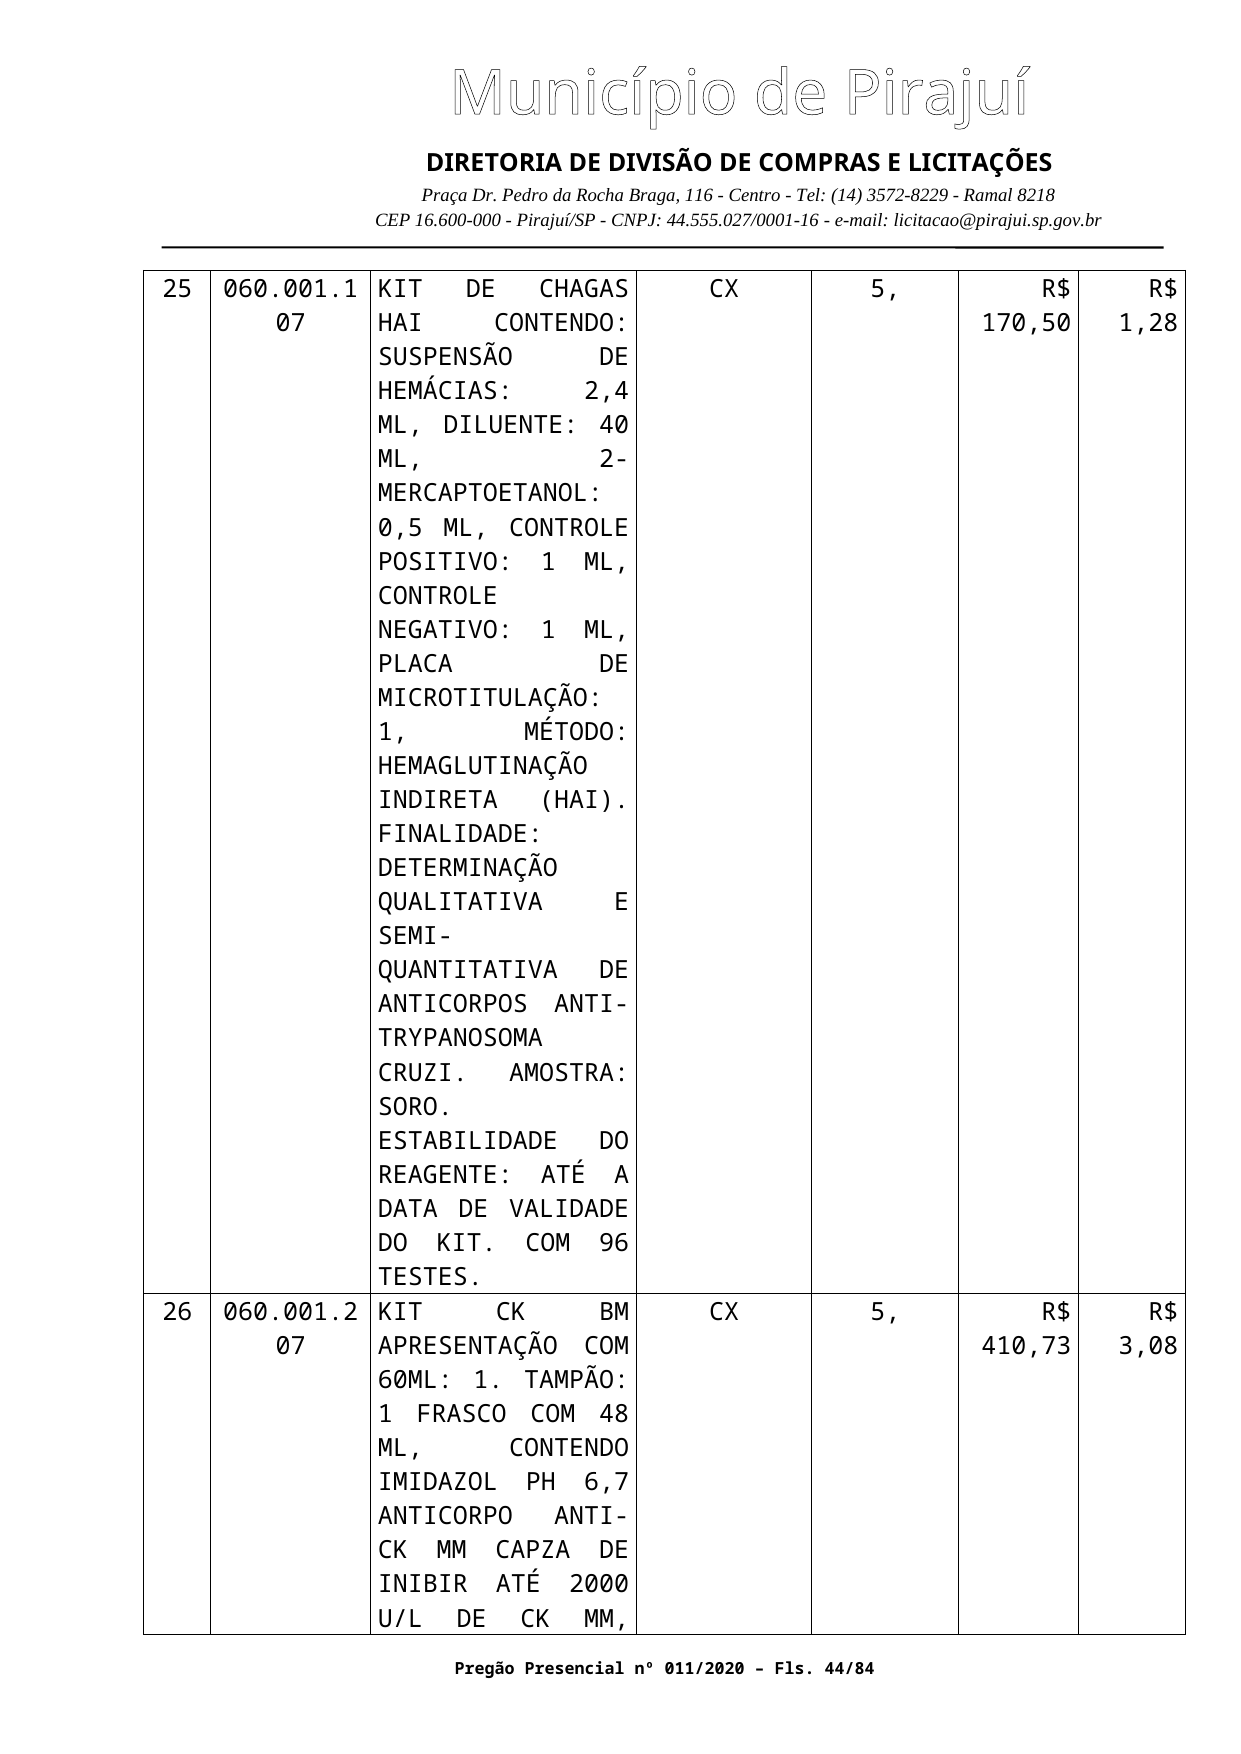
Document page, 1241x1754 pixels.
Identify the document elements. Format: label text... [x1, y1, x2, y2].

table_cell CX [637, 271, 811, 1293]
table_cell 060.001.107 [211, 271, 370, 1293]
table_cell R$ 170,50 [959, 271, 1078, 1293]
table_cell KIT DE CHAGAS HAI CONTENDO: SUSPENSÃO DE HEMÁCIAS: 2,4 ML, DILUENTE: 40 ML, 2-MERCAPTOETANOL: 0,5 ML, CONTROLE POSITIVO: 1 ML, CONTROLE NEGATIVO: 1 ML, PLACA DE MICROTITULAÇÃO: 1, MÉTODO: HEMAGLUTINAÇÃO INDIRETA (HAI). FINALIDADE: DETERMINAÇÃO QUALITATIVA E SEMI-QUANTITATIVA DE ANTICORPOS ANTI-TRYPANOSOMA CRUZI. AMOSTRA: SORO. ESTABILIDADE DO REAGENTE: ATÉ A DATA DE VALIDADE DO KIT. COM 96 TESTES. [371, 271, 636, 1293]
table_cell CX [637, 1294, 811, 1634]
table_cell R$ 410,73 [959, 1294, 1078, 1634]
table_cell 5, [812, 1294, 958, 1634]
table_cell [371, 1294, 636, 1634]
table_cell R$ 1,28 [1079, 271, 1185, 1293]
table_cell R$ 3,08 [1079, 1294, 1185, 1634]
table_cell 5, [812, 271, 958, 1293]
table_cell 25 [144, 271, 210, 1293]
table_cell 060.001.207 [211, 1294, 370, 1634]
table_cell 26 [144, 1294, 210, 1634]
